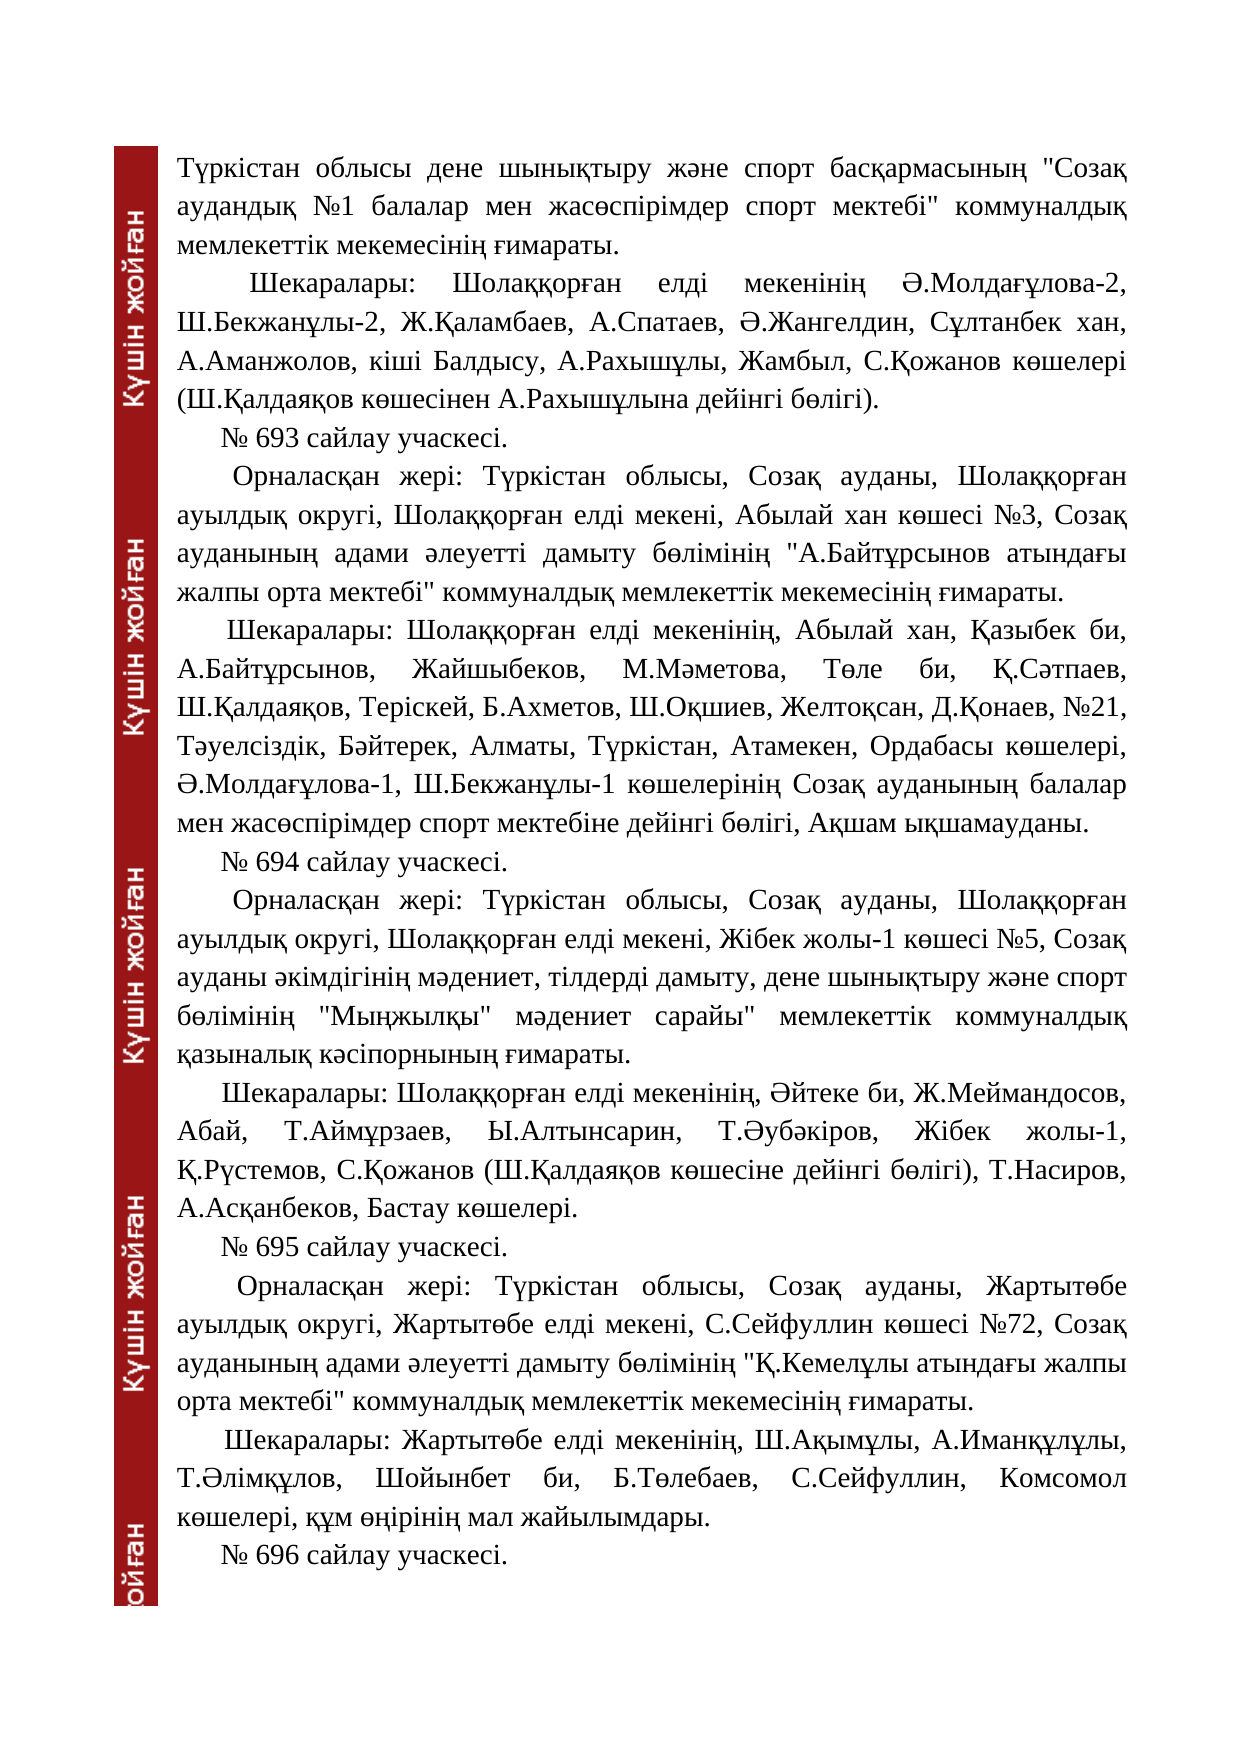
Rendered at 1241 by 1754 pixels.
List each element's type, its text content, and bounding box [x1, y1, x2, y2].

text № 694 сайлау учаскесі. [112, 844, 1128, 877]
text Шекаралары: Шолаққорған елді мекенінің Ә.Молдағұлова-2, Ш.Бекжанұлы-2, Ж.Қаламбаев, А.Спатаев, Ә.Жангелдин, Сұлтанбек хан, А.Аманжолов, кіші Балдысу, А.Рахышұлы, Жамбыл, С.Қожанов көшелері (Ш.Қалдаяқов көшесінен А.Рахышұлына дейінгі бөлігі). [112, 266, 1128, 415]
picture [114, 1224, 158, 1229]
text Орналасқан жері: Түркістан облысы, Созақ ауданы, Шолаққорған ауылдық округі, Шолаққорған елді мекені, Абылай хан көшесі №3, Созақ ауданының адами әлеуетті дамыту бөлімінің "А.Байтұрсынов атындағы жалпы орта мектебі" коммуналдық мемлекеттік мекемесінің ғимараты. [112, 458, 1128, 607]
text Орналасқан жері: Түркістан облысы, Созақ ауданы, Жартытөбе ауылдық округі, Жартытөбе елді мекені, С.Сейфуллин көшесі №72, Созақ ауданының адами әлеуетті дамыту бөлімінің "Қ.Кемелұлы атындағы жалпы орта мектебі" коммуналдық мемлекеттік мекемесінің ғимараты. [112, 1268, 1128, 1417]
text № 693 сайлау учаскесі. [112, 420, 1128, 453]
text Шекаралары: Жартытөбе елді мекенінің, Ш.Ақымұлы, А.Иманқұлұлы, Т.Әлімқұлов, Шойынбет би, Б.Төлебаев, С.Сейфуллин, Комсомол көшелері, құм өңірінің мал жайылымдары. [112, 1422, 1128, 1532]
picture [114, 453, 158, 458]
picture [114, 607, 158, 612]
picture [114, 839, 158, 844]
text Шекаралары: Шолаққорған елді мекенінің, Әйтеке би, Ж.Меймандосов, Абай, Т.Аймұрзаев, Ы.Алтынсарин, Т.Әубәкіров, Жібек жолы-1, Қ.Рүстемов, С.Қожанов (Ш.Қалдаяқов көшесіне дейінгі бөлігі), Т.Насиров, А.Асқанбеков, Бастау көшелері. [112, 1075, 1128, 1224]
text № 696 сайлау учаскесі. [112, 1537, 1128, 1571]
picture [114, 1263, 158, 1268]
picture [114, 261, 158, 266]
picture [114, 1532, 158, 1537]
text № 695 сайлау учаскесі. [112, 1229, 1128, 1263]
picture [114, 877, 158, 882]
picture [114, 415, 158, 420]
text Орналасқан жері: Түркістан облысы, Созақ ауданы, Шолаққорған ауылдық округі, Шолаққорған елді мекені, Жібек жолы-1 көшесі №5, Созақ ауданы әкімдігінің мәдениет, тілдерді дамыту, дене шынықтыру және спорт бөлімінің "Мыңжылқы" мәдениет сарайы" мемлекеттік коммуналдық қазыналық кәсіпорнының ғимараты. [112, 882, 1128, 1070]
text Шекаралары: Шолаққорған елді мекенінің, Абылай хан, Қазыбек би, А.Байтұрсынов, Жайшыбеков, М.Мәметова, Төле би, Қ.Сәтпаев, Ш.Қалдаяқов, Теріскей, Б.Ахметов, Ш.Оқшиев, Желтоқсан, Д.Қонаев, №21, Тәуелсіздік, Бәйтерек, Алматы, Түркістан, Атамекен, Ордабасы көшелері, Ә.Молдағұлова-1, Ш.Бекжанұлы-1 көшелерінің Созақ ауданының балалар мен жасөспірімдер спорт мектебіне дейінгі бөлігі, Ақшам ықшамауданы. [112, 612, 1128, 839]
picture [114, 1417, 158, 1422]
picture [114, 1571, 158, 1606]
picture [114, 146, 158, 150]
picture [114, 1070, 158, 1075]
